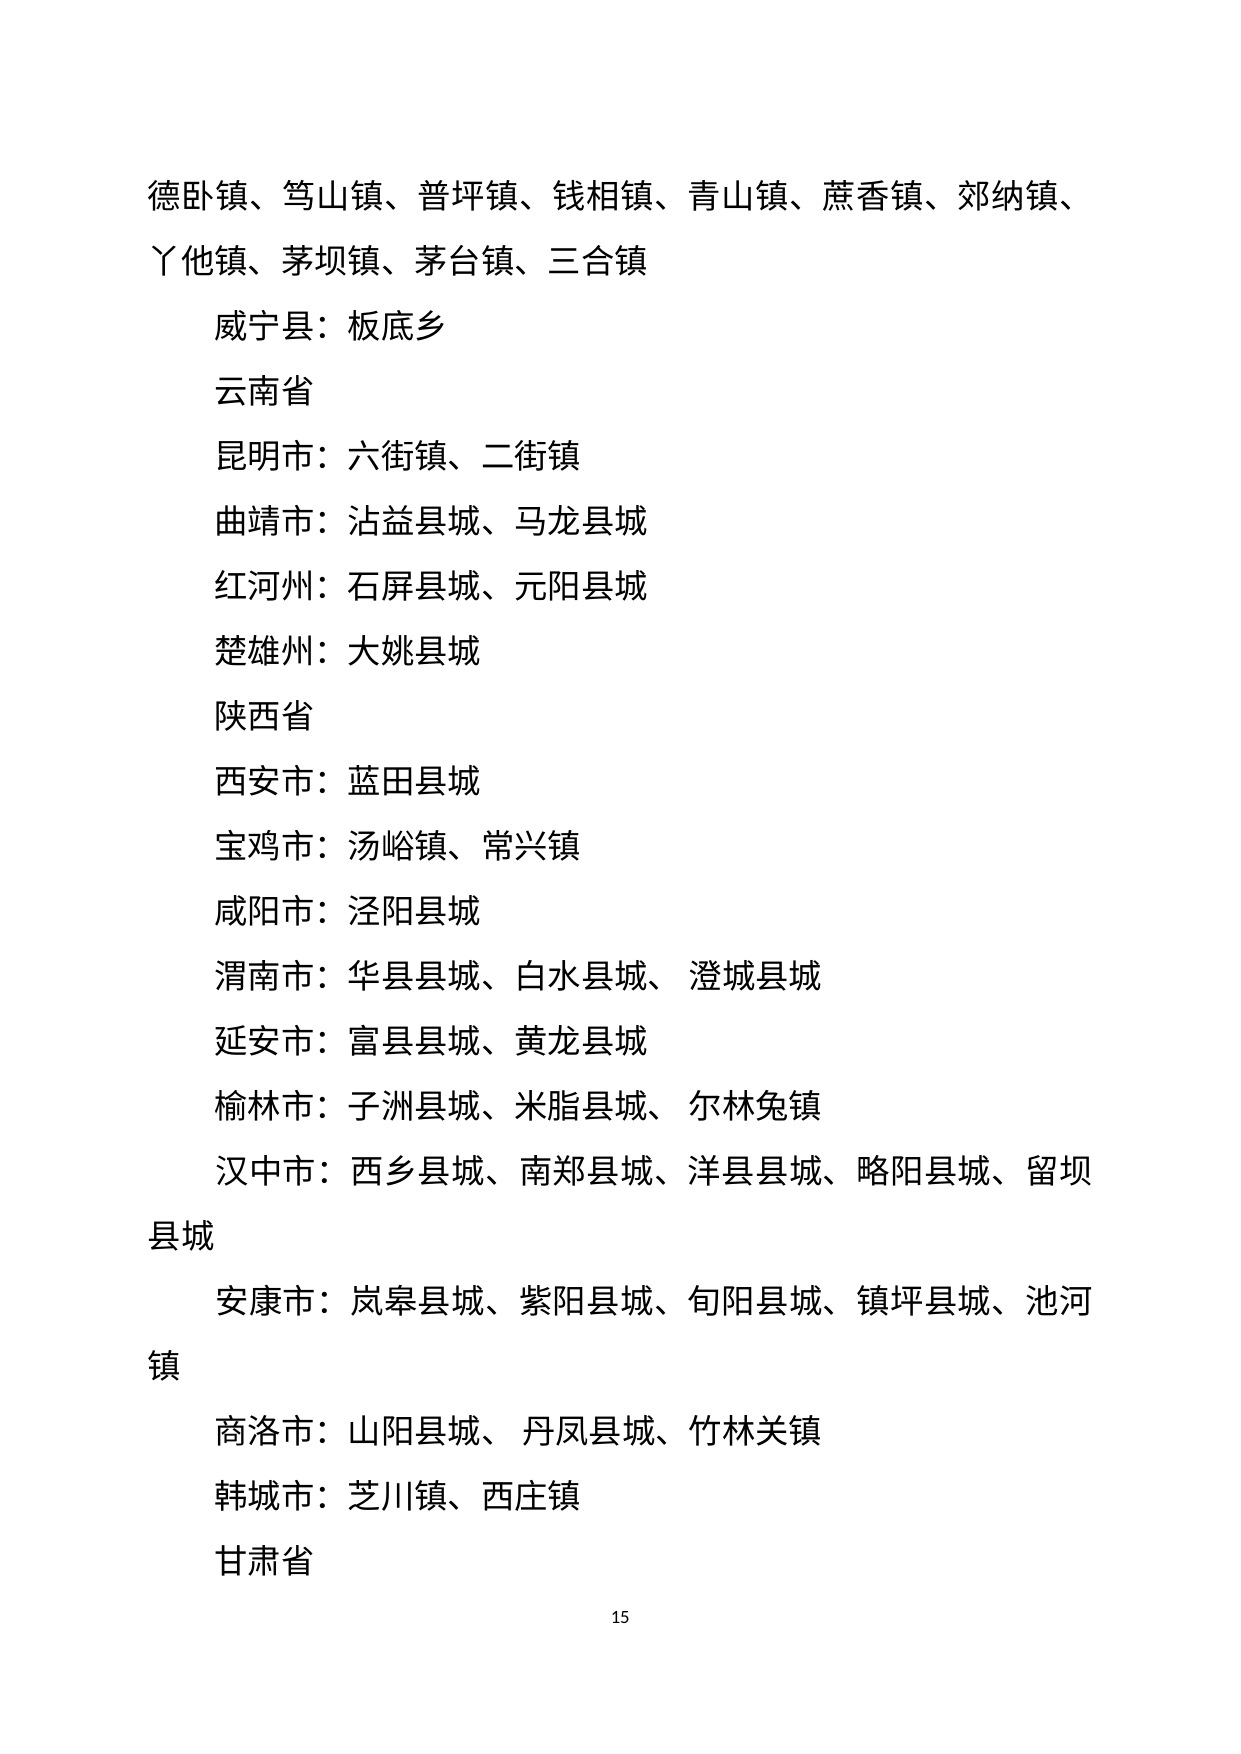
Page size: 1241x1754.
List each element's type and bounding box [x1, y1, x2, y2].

text [148, 162, 1092, 1592]
